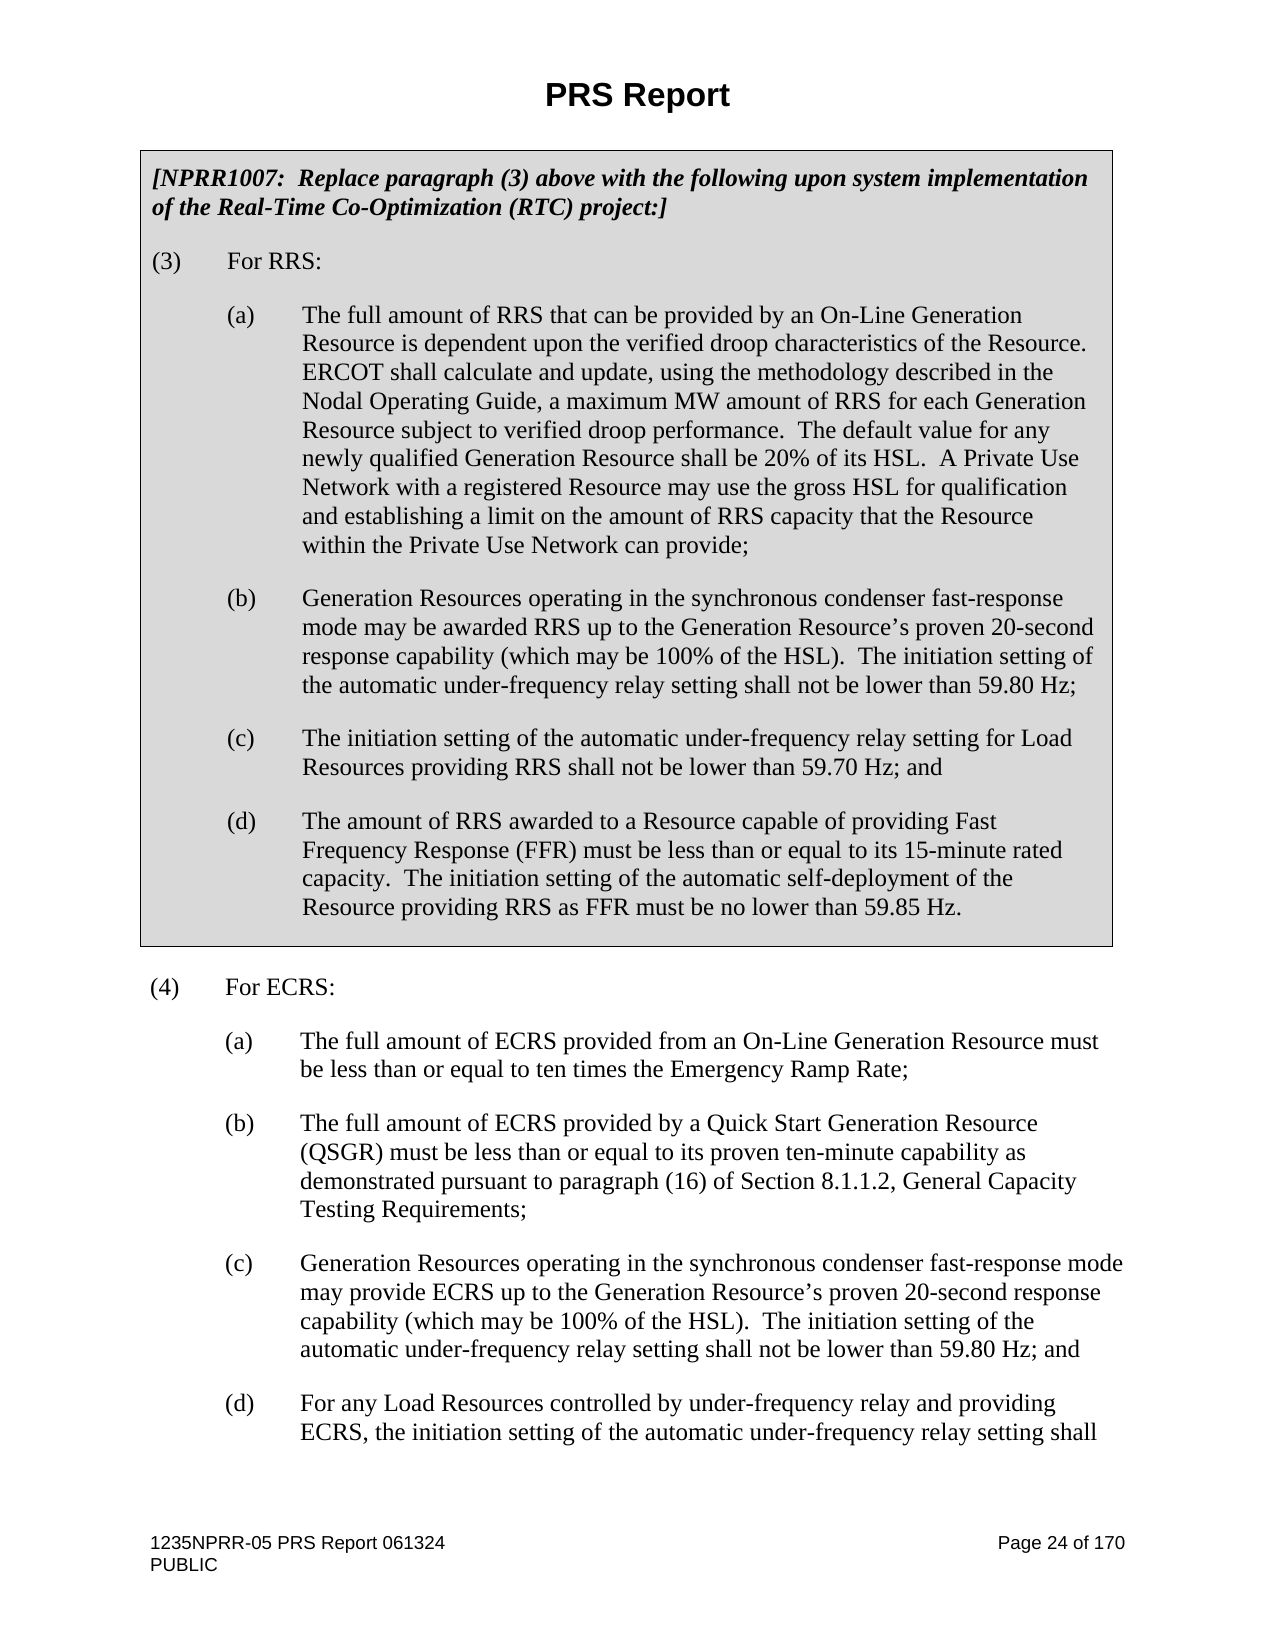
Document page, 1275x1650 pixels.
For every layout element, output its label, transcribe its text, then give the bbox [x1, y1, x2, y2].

text (a) The full amount of ECRS provided from an On-Line Generation Resource must be less than or equal to ten times the Emergency Ramp Rate; [225, 1026, 1125, 1083]
text (c) Generation Resources operating in the synchronous condenser fast-response mode may provide ECRS up to the Generation Resource’s proven 20-second response capability (which may be 100% of the HSL). The initiation setting of the automatic under-frequency relay setting shall not be lower than 59.80 Hz; and [225, 1248, 1125, 1363]
table_header [NPRR1007: Replace paragraph (3) above with the following upon system implementation of the Real-Time Co-Optimization (RTC) project:] (3) For RRS: (a) The full amount of RRS that can be provided by an On-Line Generation Resource is dependent upon the verified droop characteristics of the Resource. ERCOT shall calculate and update, using the methodology described in the Nodal Operating Guide, a maximum MW amount of RRS for each Generation Resource subject to verified droop performance. The default value for any newly qualified Generation Resource shall be 20% of its HSL. A Private Use Network with a registered Resource may use the gross HSL for qualification and establishing a limit on the amount of RRS capacity that the Resource within the Private Use Network can provide; (b) Generation Resources operating in the synchronous condenser fast-response mode may be awarded RRS up to the Generation Resource’s proven 20-second response capability (which may be 100% of the HSL). The initiation setting of the automatic under-frequency relay setting shall not be lower than 59.80 Hz; (c) The initiation setting of the automatic under-frequency relay setting for Load Resources providing RRS shall not be lower than 59.70 Hz; and (d) The amount of RRS awarded to a Resource capable of providing Fast Frequency Response (FFR) must be less than or equal to its 15-minute rated capacity. The initiation setting of the automatic self-deployment of the Resource providing RRS as FFR must be no lower than 59.85 Hz. [141, 151, 1112, 946]
text (4) For ECRS: [150, 972, 1125, 1001]
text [225, 1388, 1125, 1446]
text (b) The full amount of ECRS provided by a Quick Start Generation Resource (QSGR) must be less than or equal to its proven ten-minute capability as demonstrated pursuant to paragraph (16) of Section 8.1.1.2, General Capacity Testing Requirements; [225, 1108, 1125, 1223]
